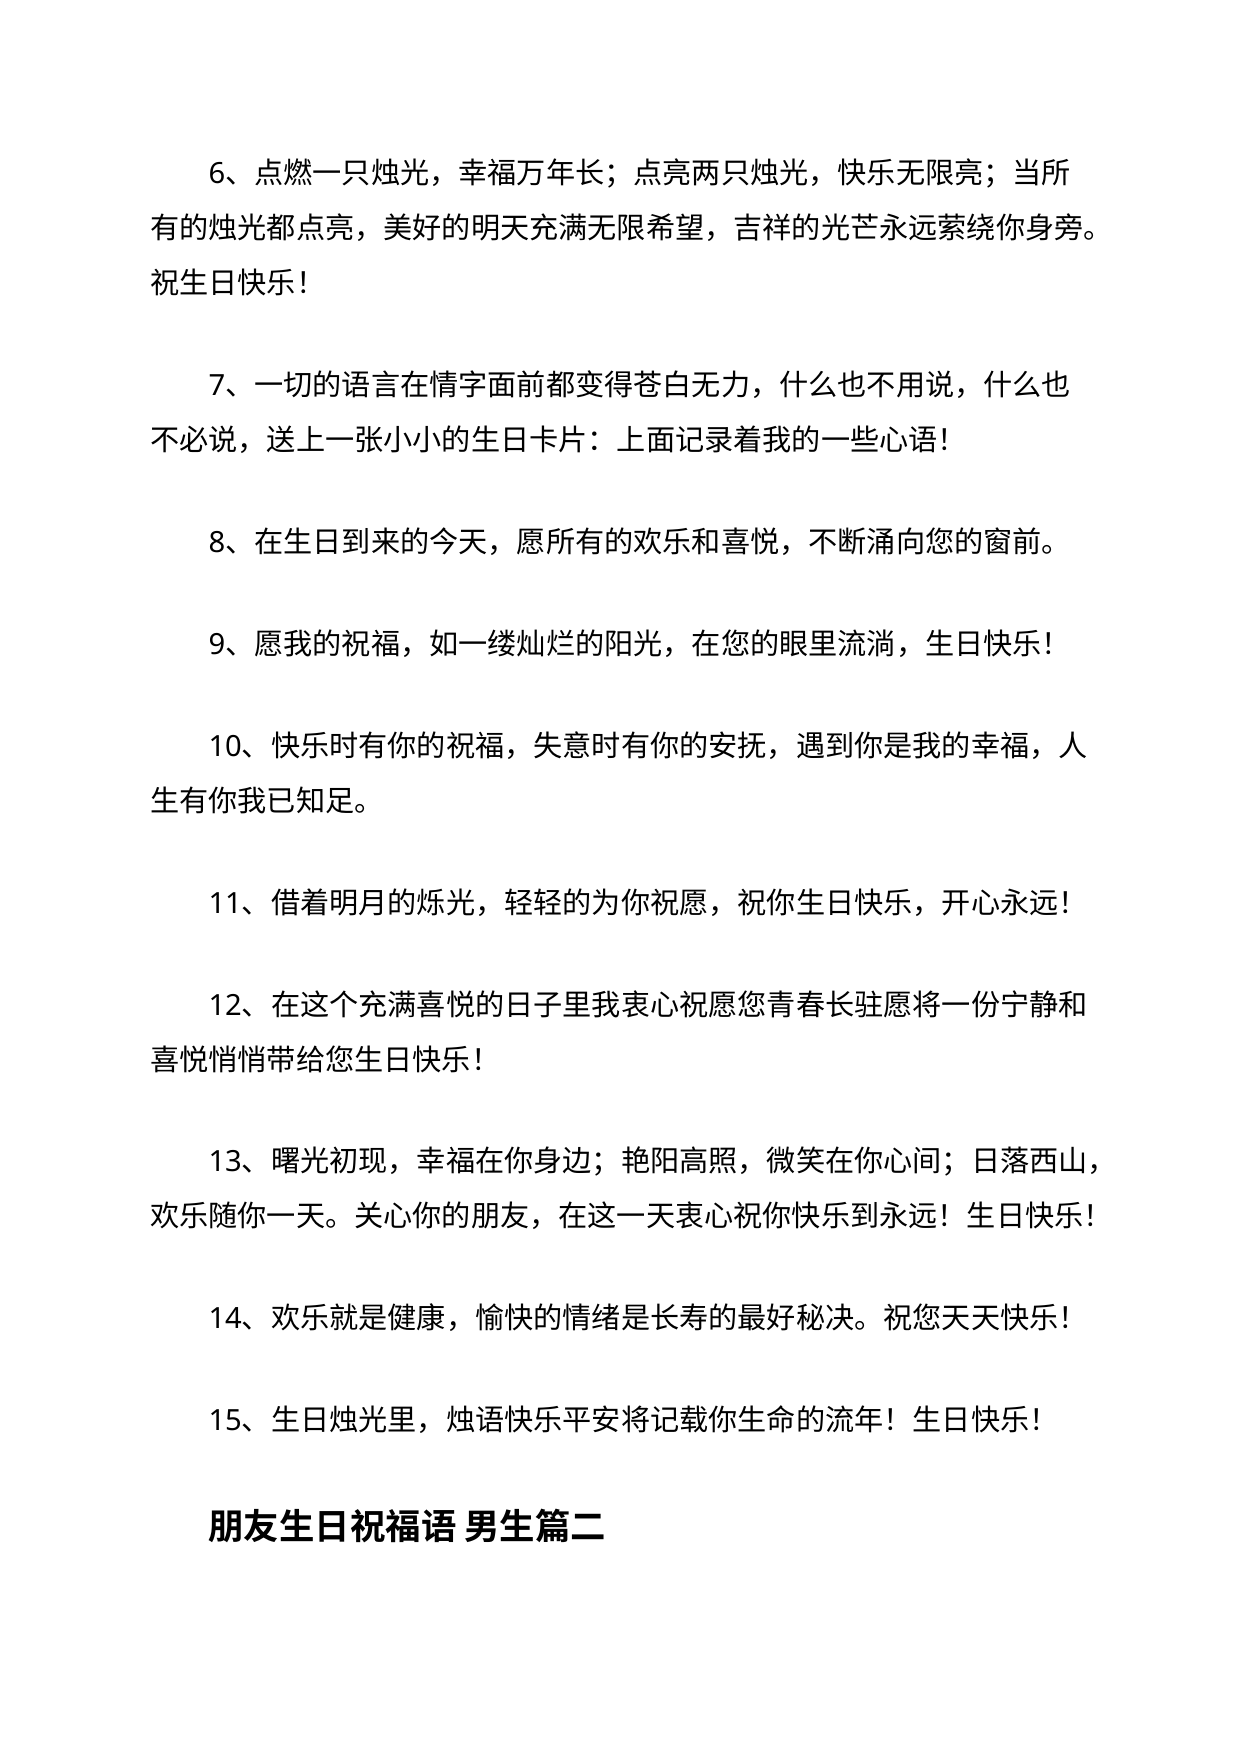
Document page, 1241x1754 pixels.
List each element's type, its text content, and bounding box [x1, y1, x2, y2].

text 9、愿我的祝福，如一缕灿烂的阳光，在您的眼里流淌，生日快乐！ [150, 620, 1090, 663]
text 13、曙光初现，幸福在你身边；艳阳高照，微笑在你心间；日落西山，欢乐随你一天。关心你的朋友，在这一天衷心祝你快乐到永远！生日快乐！ [150, 1138, 1090, 1235]
text 14、欢乐就是健康，愉快的情绪是长寿的最好秘决。祝您天天快乐！ [150, 1295, 1090, 1337]
text 10、快乐时有你的祝福，失意时有你的安抚，遇到你是我的幸福，人生有你我已知足。 [150, 722, 1090, 820]
text 11、借着明月的烁光，轻轻的为你祝愿，祝你生日快乐，开心永远！ [150, 879, 1090, 922]
text 15、生日烛光里，烛语快乐平安将记载你生命的流年！生日快乐！ [150, 1397, 1090, 1439]
text 7、一切的语言在情字面前都变得苍白无力，什么也不用说，什么也不必说，送上一张小小的生日卡片：上面记录着我的一些心语！ [150, 362, 1090, 459]
text 朋友生日祝福语 男生篇二 [150, 1499, 1090, 1550]
text 6、点燃一只烛光，幸福万年长；点亮两只烛光，快乐无限亮；当所有的烛光都点亮，美好的明天充满无限希望，吉祥的光芒永远萦绕你身旁。祝生日快乐！ [150, 150, 1090, 302]
text 8、在生日到来的今天，愿所有的欢乐和喜悦，不断涌向您的窗前。 [150, 518, 1090, 561]
text 12、在这个充满喜悦的日子里我衷心祝愿您青春长驻愿将一份宁静和喜悦悄悄带给您生日快乐！ [150, 981, 1090, 1078]
